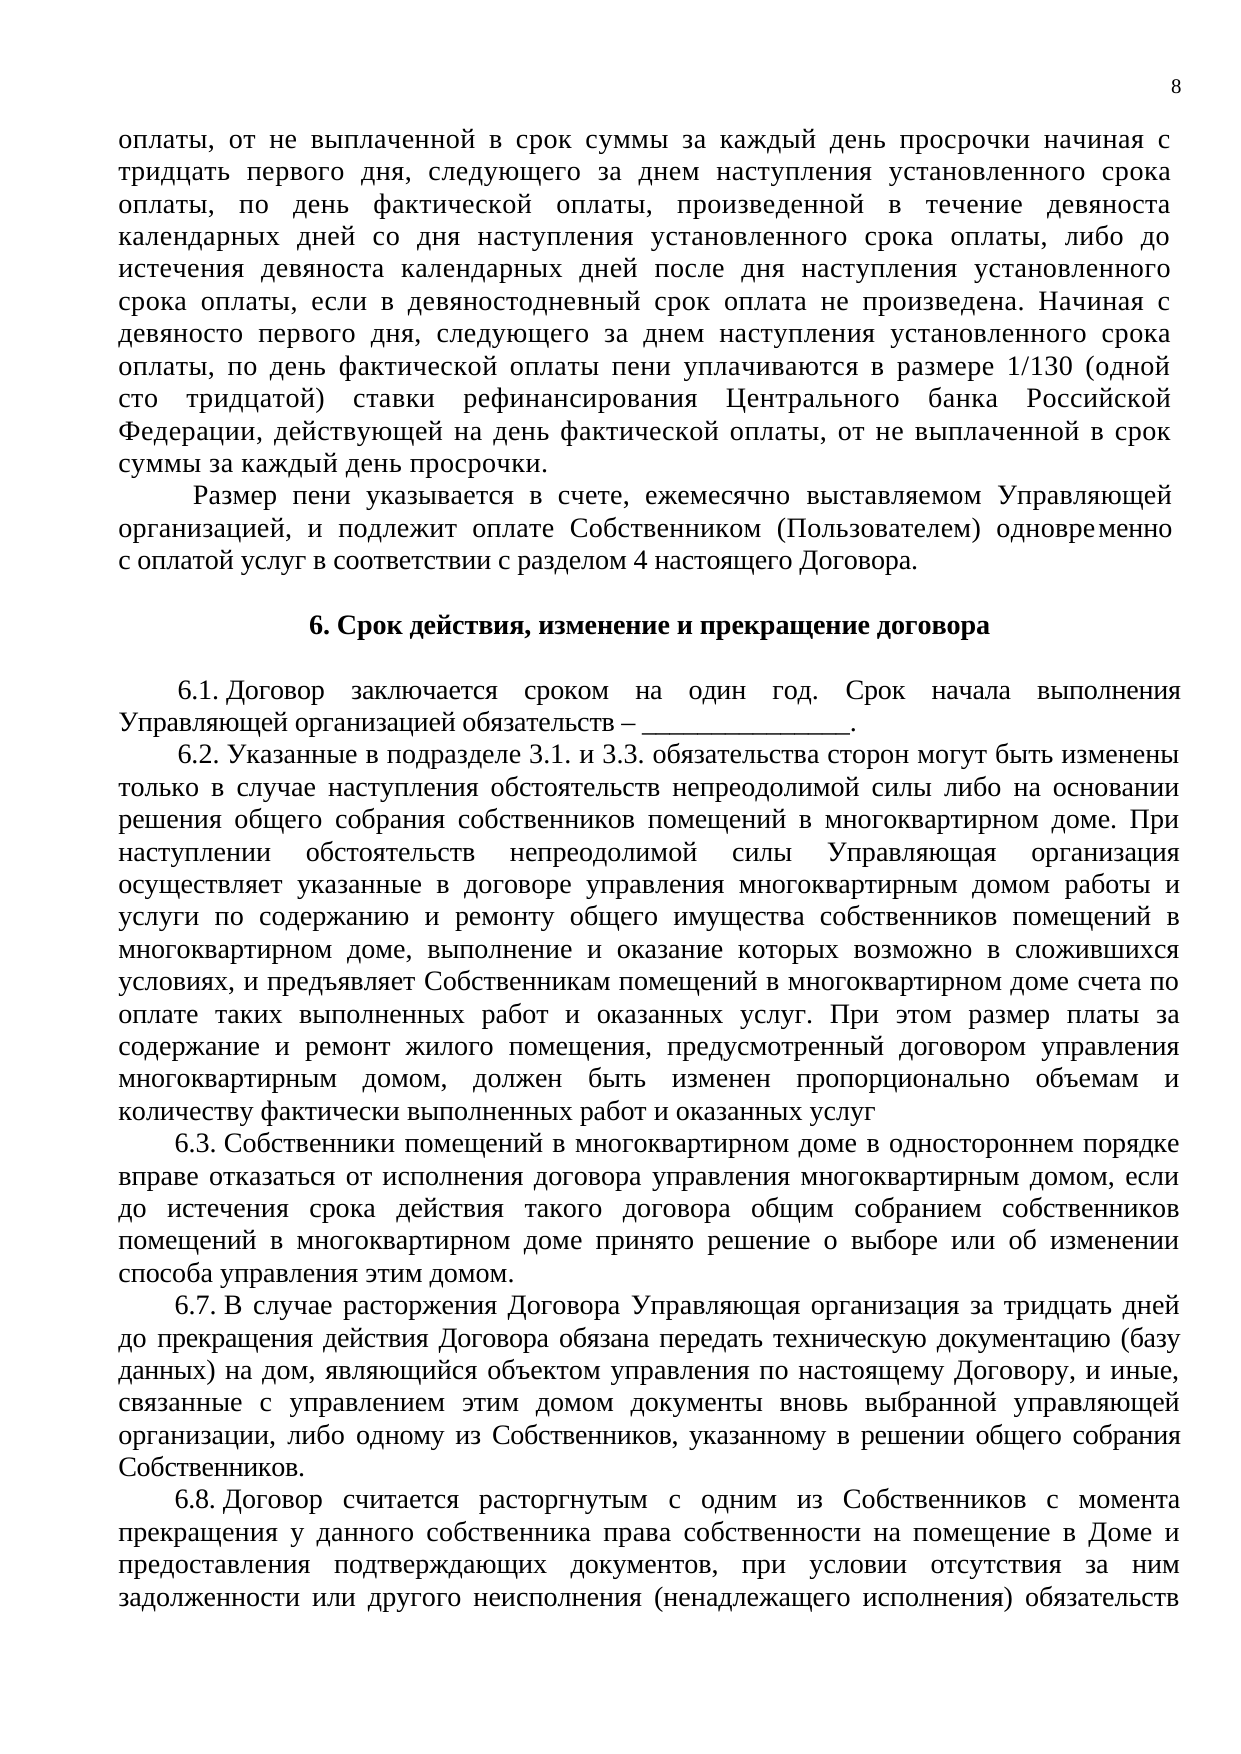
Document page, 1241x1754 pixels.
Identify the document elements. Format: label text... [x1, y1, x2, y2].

text 6.7. В случае расторжения Договора Управляющая организация за тридцать дней до прекращения действия Договора обязана передать техническую документацию (базу данных) на дом, являющийся объектом управления по настоящему Договору, и иные, связанные с управлением этим домом документы вновь выбранной управляющей организации, либо одному из Собственников, указанному в решении общего собрания Собственников. [118, 1288, 1181, 1483]
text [118, 122, 1172, 478]
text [118, 1483, 1181, 1612]
text Размер пени указывается в счете, ежемесячно выставляемом Управляющей организацией, и подлежит оплате Собственником (Пользователем) одновременно с оплатой услуг в соответствии с разделом 4 настоящего Договора. [118, 478, 1172, 576]
text 6. Срок действия, изменение и прекращение договора [118, 608, 1181, 640]
text 6.2. Указанные в подразделе 3.1. и 3.3. обязательства сторон могут быть изменены только в случае наступления обстоятельств непреодолимой силы либо на основании решения общего собрания собственников помещений в многоквартирном доме. При наступлении обстоятельств непреодолимой силы Управляющая организация осуществляет указанные в договоре управления многоквартирным домом работы и услуги по содержанию и ремонту общего имущества собственников помещений в многоквартирном доме, выполнение и оказание которых возможно в сложившихся условиях, и предъявляет Собственникам помещений в многоквартирном доме счета по оплате таких выполненных работ и оказанных услуг. При этом размер платы за содержание и ремонт жилого помещения, предусмотренный договором управления многоквартирным домом, должен быть изменен пропорционально объемам и количеству фактически выполненных работ и оказанных услуг [118, 737, 1181, 1126]
text 6.3. Собственники помещений в многоквартирном доме в одностороннем порядке вправе отказаться от исполнения договора управления многоквартирным домом, если до истечения срока действия такого договора общим собранием собственников помещений в многоквартирном доме принято решение о выборе или об изменении способа управления этим домом. [118, 1126, 1181, 1288]
text 6.1. Договор заключается сроком на один год. Срок начала выполнения Управляющей организацией обязательств – _______________. [118, 673, 1181, 737]
